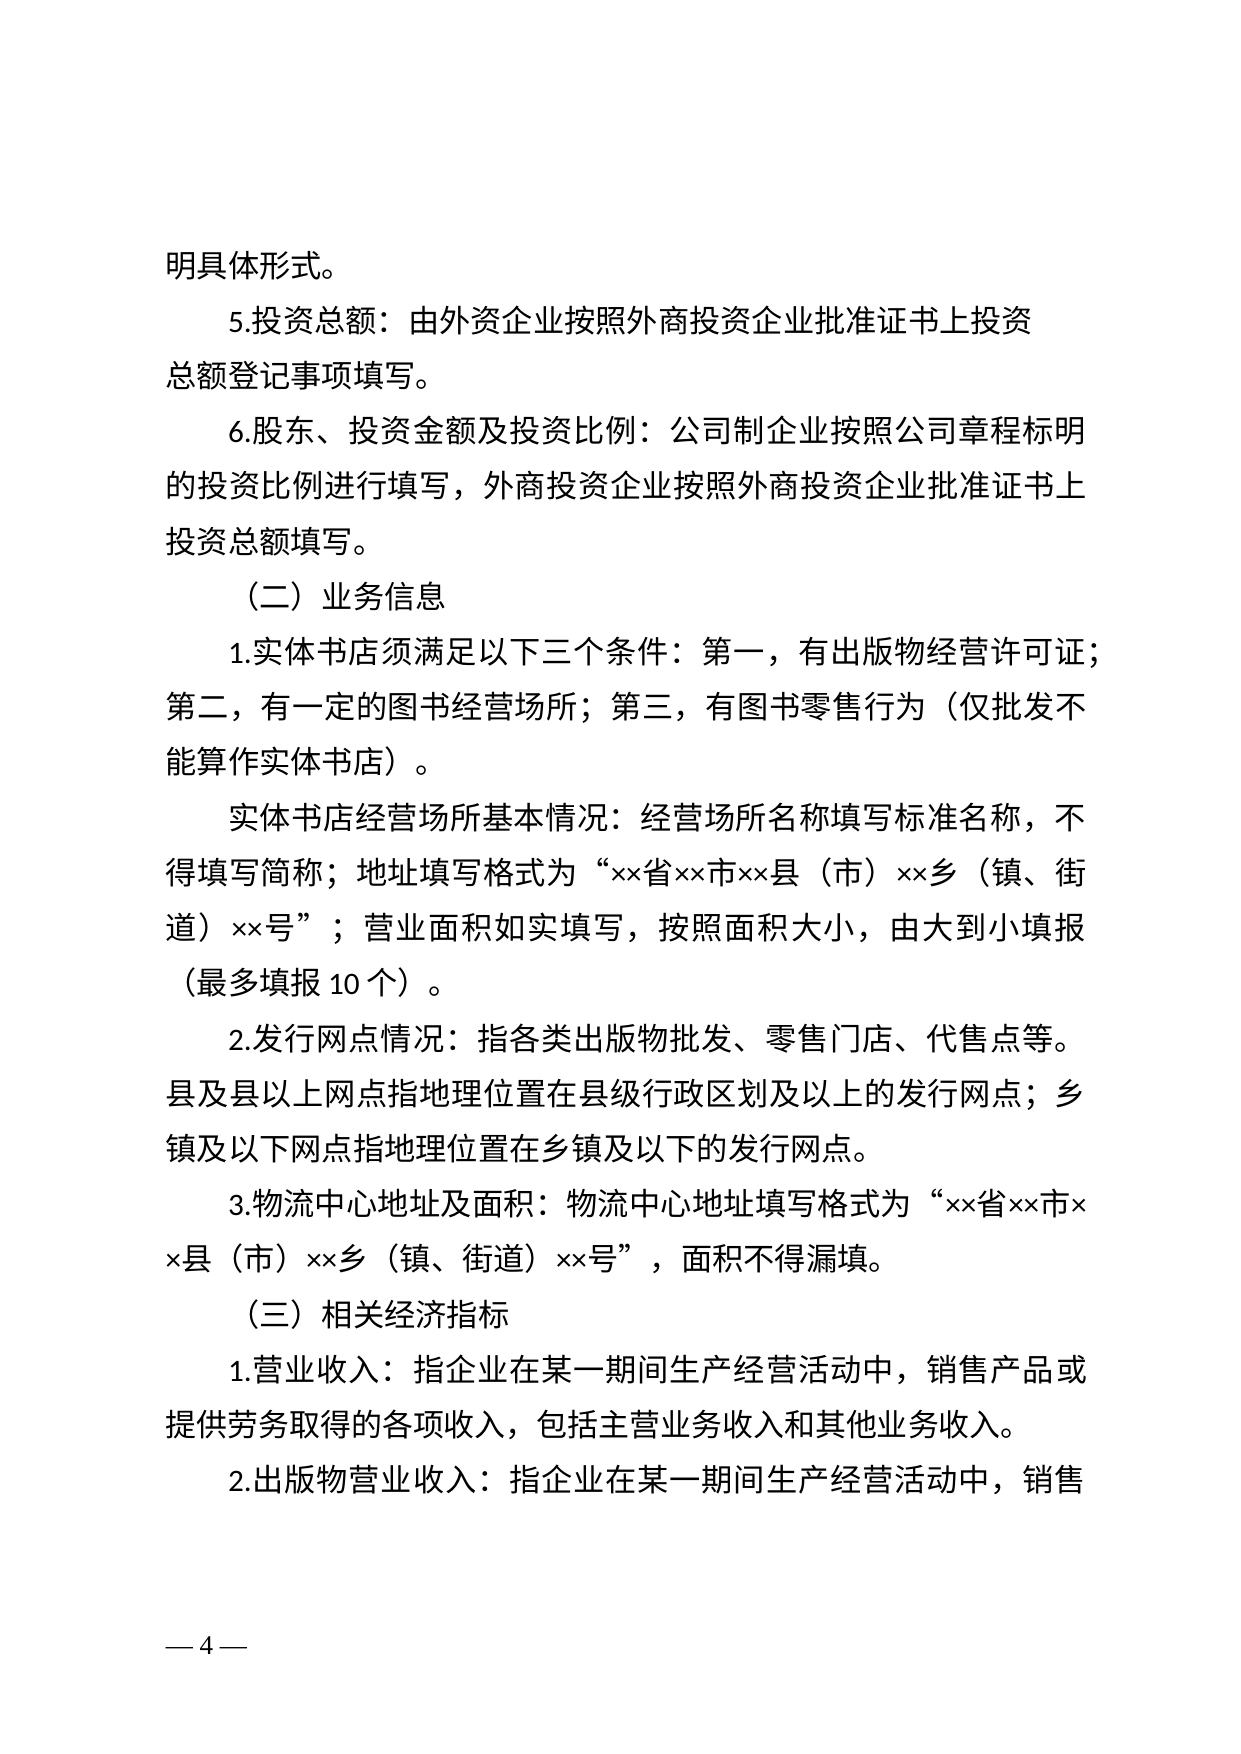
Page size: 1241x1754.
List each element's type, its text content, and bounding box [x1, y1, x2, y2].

text 总额登记事项填写。 [165, 343, 1087, 398]
text 2.发行网点情况：指各类出版物批发、零售门店、代售点等。县及县以上网点指地理位置在县级行政区划及以上的发行网点；乡镇及以下网点指地理位置在乡镇及以下的发行网点。 [165, 1006, 1087, 1171]
text （二）业务信息 [165, 564, 1087, 619]
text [165, 233, 1087, 288]
text 5.投资总额：由外资企业按照外商投资企业批准证书上投资 [165, 288, 1087, 343]
text 实体书店经营场所基本情况：经营场所名称填写标准名称，不得填写简称；地址填写格式为“××省××市××县（市）××乡（镇、街道）××号”；营业面积如实填写，按照面积大小，由大到小填报（最多填报10个）。 [165, 785, 1087, 1006]
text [165, 1447, 1087, 1503]
text 3.物流中心地址及面积：物流中心地址填写格式为“××省××市××县（市）××乡（镇、街道）××号”，面积不得漏填。 [165, 1171, 1087, 1282]
text 1.营业收入：指企业在某一期间生产经营活动中，销售产品或提供劳务取得的各项收入，包括主营业务收入和其他业务收入。 [165, 1337, 1087, 1447]
text 1.实体书店须满足以下三个条件：第一，有出版物经营许可证；第二，有一定的图书经营场所；第三，有图书零售行为（仅批发不能算作实体书店）。 [165, 619, 1087, 785]
text 6.股东、投资金额及投资比例：公司制企业按照公司章程标明的投资比例进行填写，外商投资企业按照外商投资企业批准证书上投资总额填写。 [165, 398, 1087, 564]
text （三）相关经济指标 [165, 1282, 1087, 1337]
